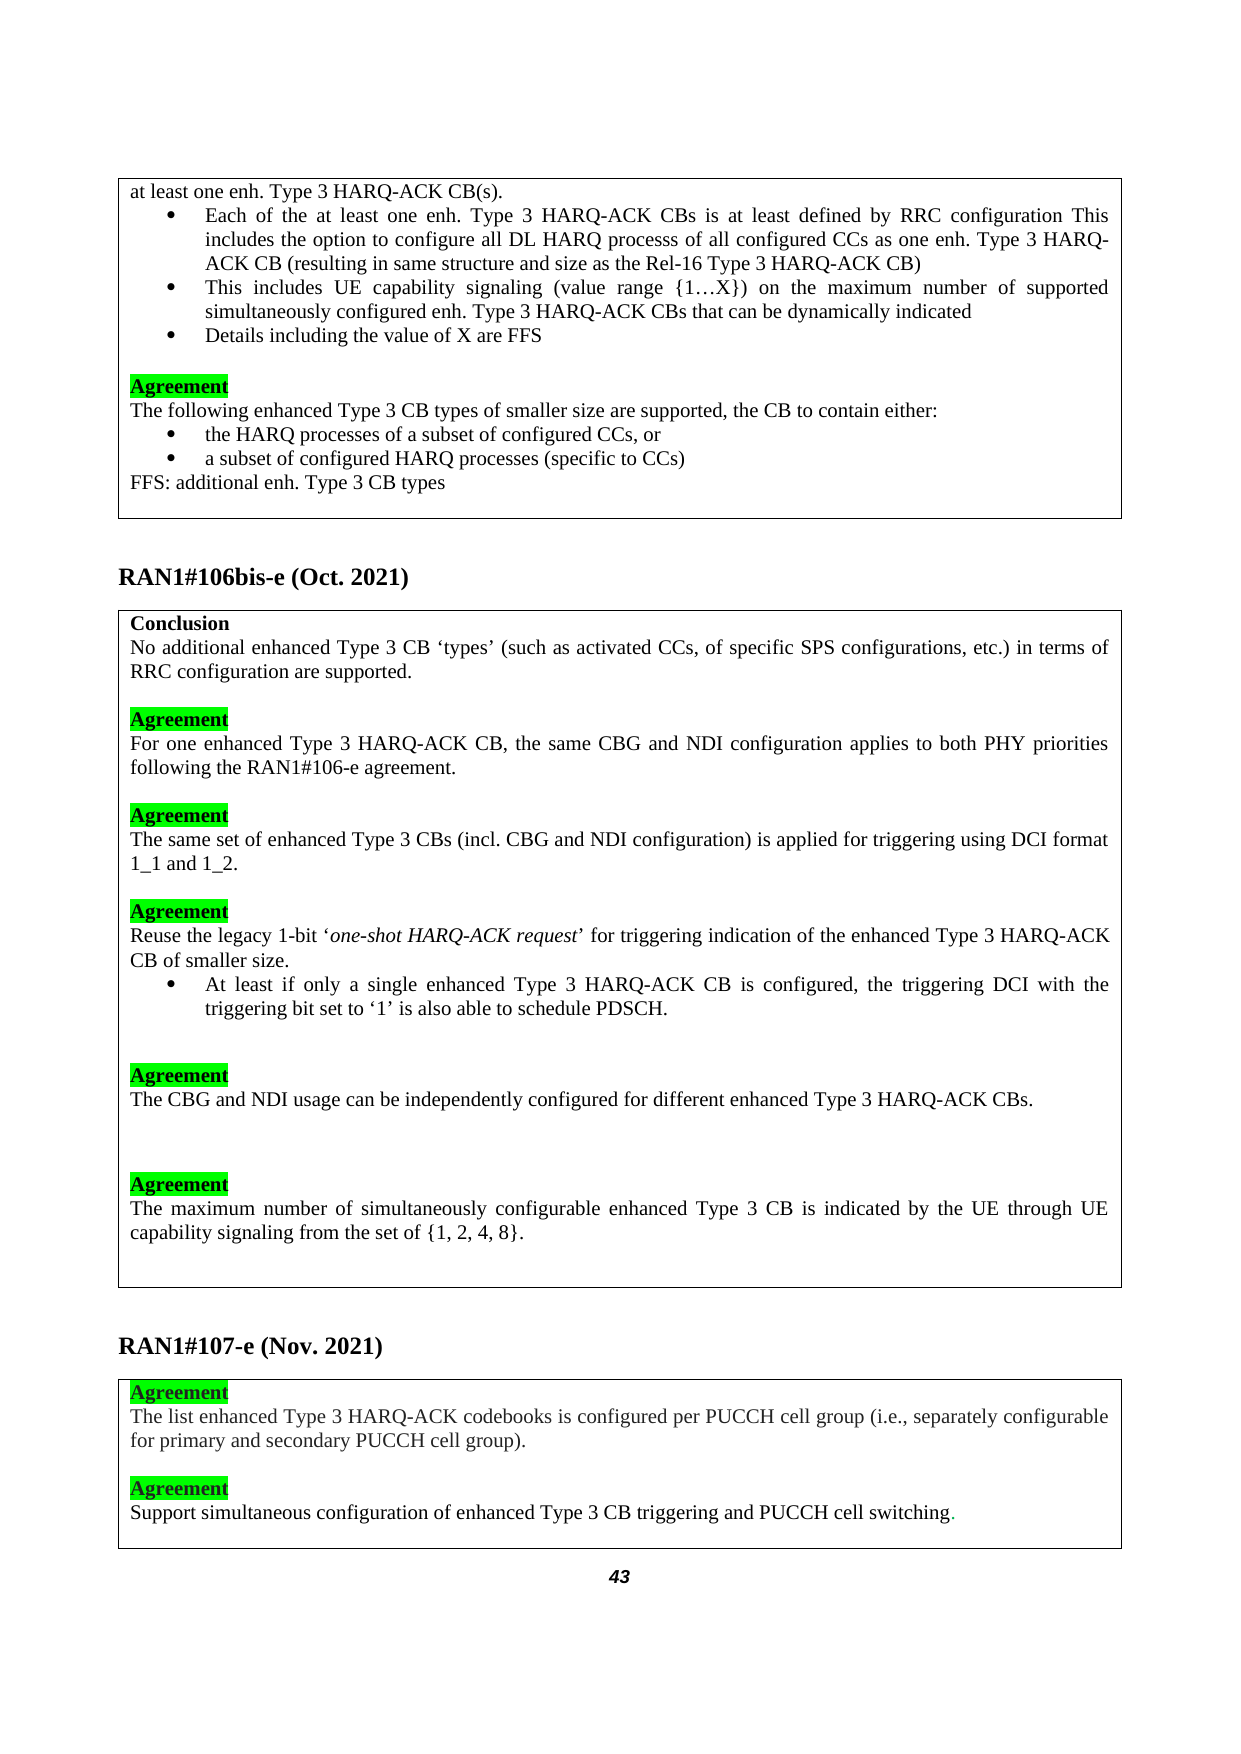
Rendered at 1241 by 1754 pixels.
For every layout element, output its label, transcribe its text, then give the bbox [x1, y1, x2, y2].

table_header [119, 1380, 1121, 1548]
table_header Conclusion No additional enhanced Type 3 CB ‘types’ (such as activated CCs, of specific SPS configurations, etc.) in terms of RRC configuration are supported. Agreement For one enhanced Type 3 HARQ-ACK CB, the same CBG and NDI configuration applies to both PHY priorities following the RAN1#106-e agreement. Agreement The same set of enhanced Type 3 CBs (incl. CBG and NDI configuration) is applied for triggering using DCI format 1_1 and 1_2. Agreement Reuse the legacy 1-bit ‘one-shot HARQ-ACK request’ for triggering indication of the enhanced Type 3 HARQ-ACK CB of smaller size. At least if only a single enhanced Type 3 HARQ-ACK CB is configured, the triggering DCI with the triggering bit set to ‘1’ is also able to schedule PDSCH. Agreement The CBG and NDI usage can be independently configured for different enhanced Type 3 HARQ-ACK CBs. Agreement The maximum number of simultaneously configurable enhanced Type 3 CB is indicated by the UE through UE capability signaling from the set of {1, 2, 4, 8}. [119, 611, 1121, 1287]
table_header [119, 179, 1121, 518]
text RAN1#107-e (Nov. 2021) [118, 1331, 1122, 1360]
text RAN1#106bis-e (Oct. 2021) [118, 562, 1122, 591]
